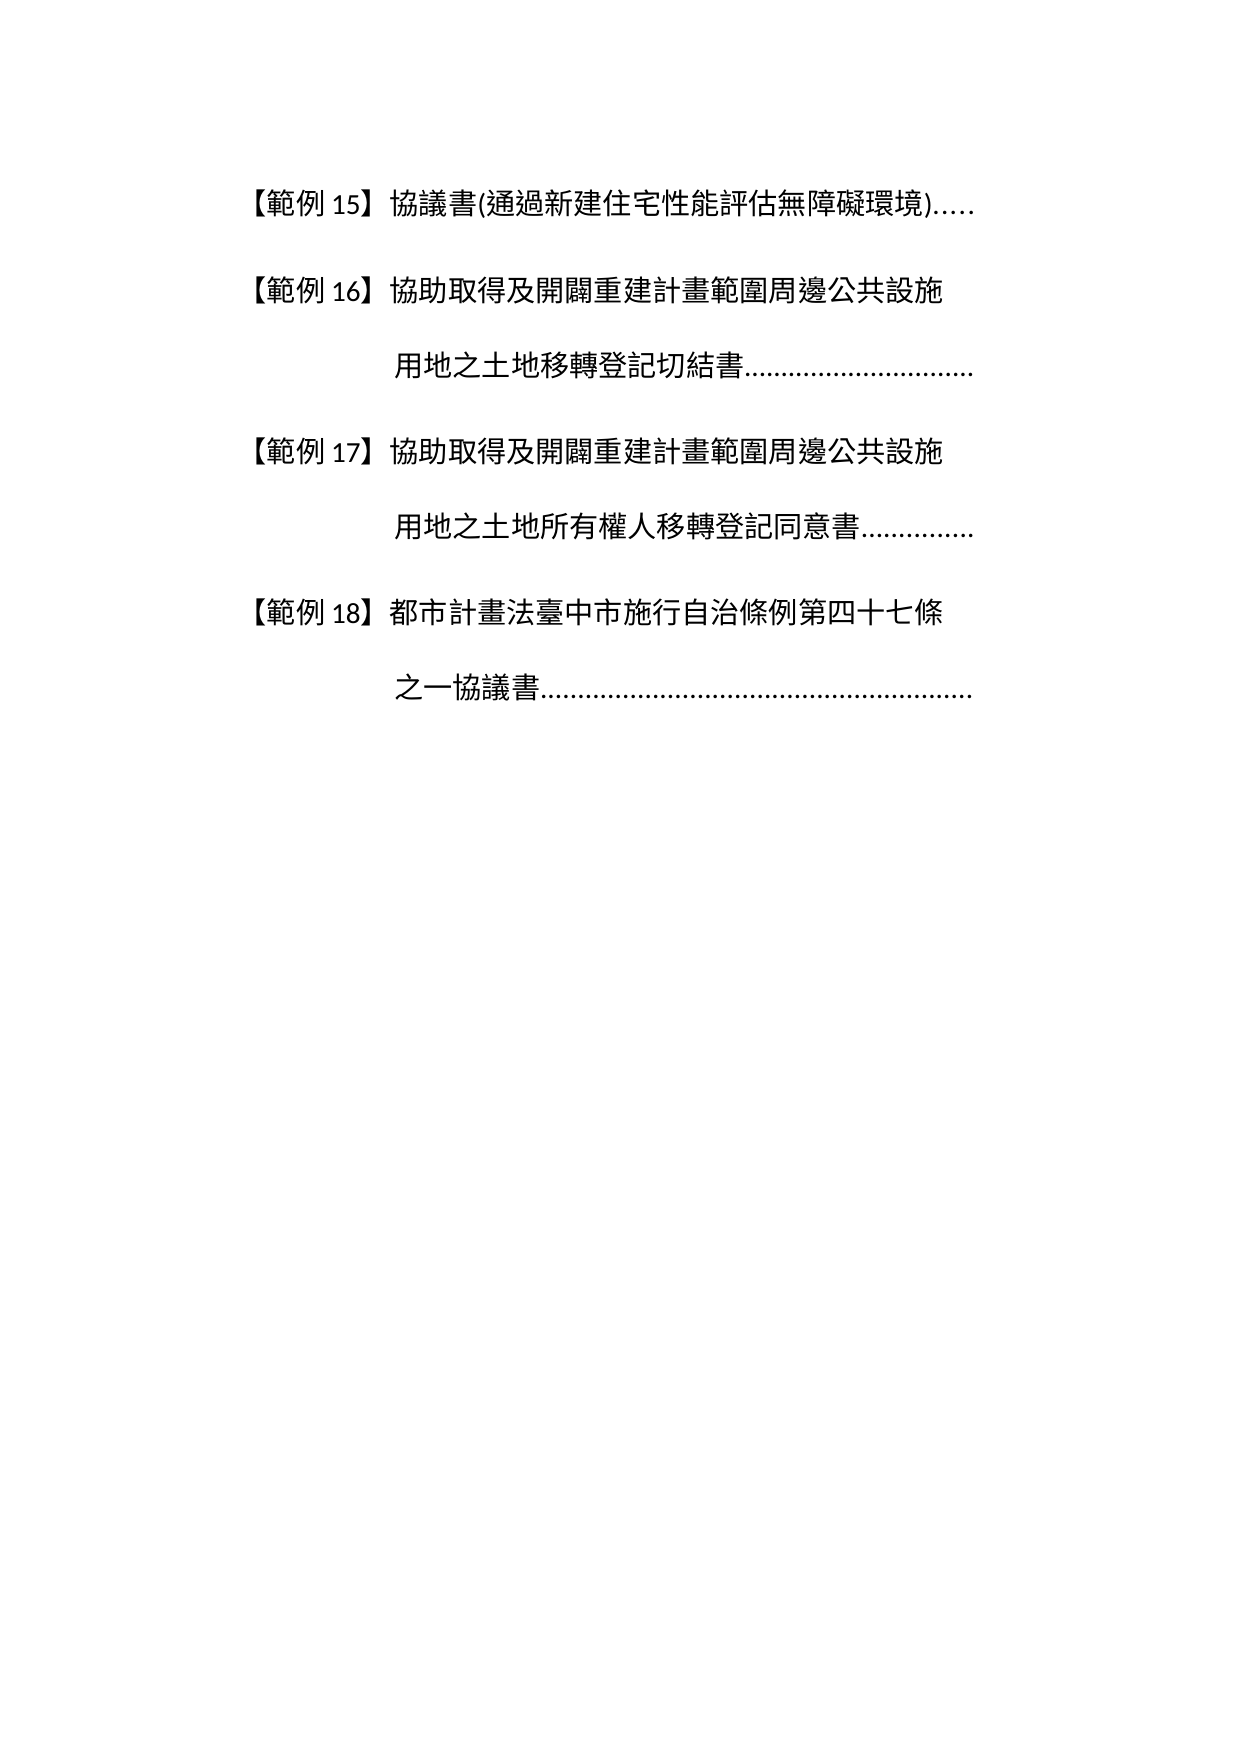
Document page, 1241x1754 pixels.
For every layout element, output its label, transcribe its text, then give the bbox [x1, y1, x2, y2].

text 【範例15】協議書(通過新建住宅性能評估無障礙環境) 範15-1 [237, 164, 970, 239]
text 【範例17】協助取得及開闢重建計畫範圍周邊公共設施用地之土地所有權人移轉登記同意書 範17-1 [237, 412, 970, 562]
text 【範例16】協助取得及開闢重建計畫範圍周邊公共設施用地之土地移轉登記切結書 範16-1 [237, 251, 970, 401]
text 【範例18】都市計畫法臺中市施行自治條例第四十七條之一協議書 範18-1 [237, 573, 970, 723]
